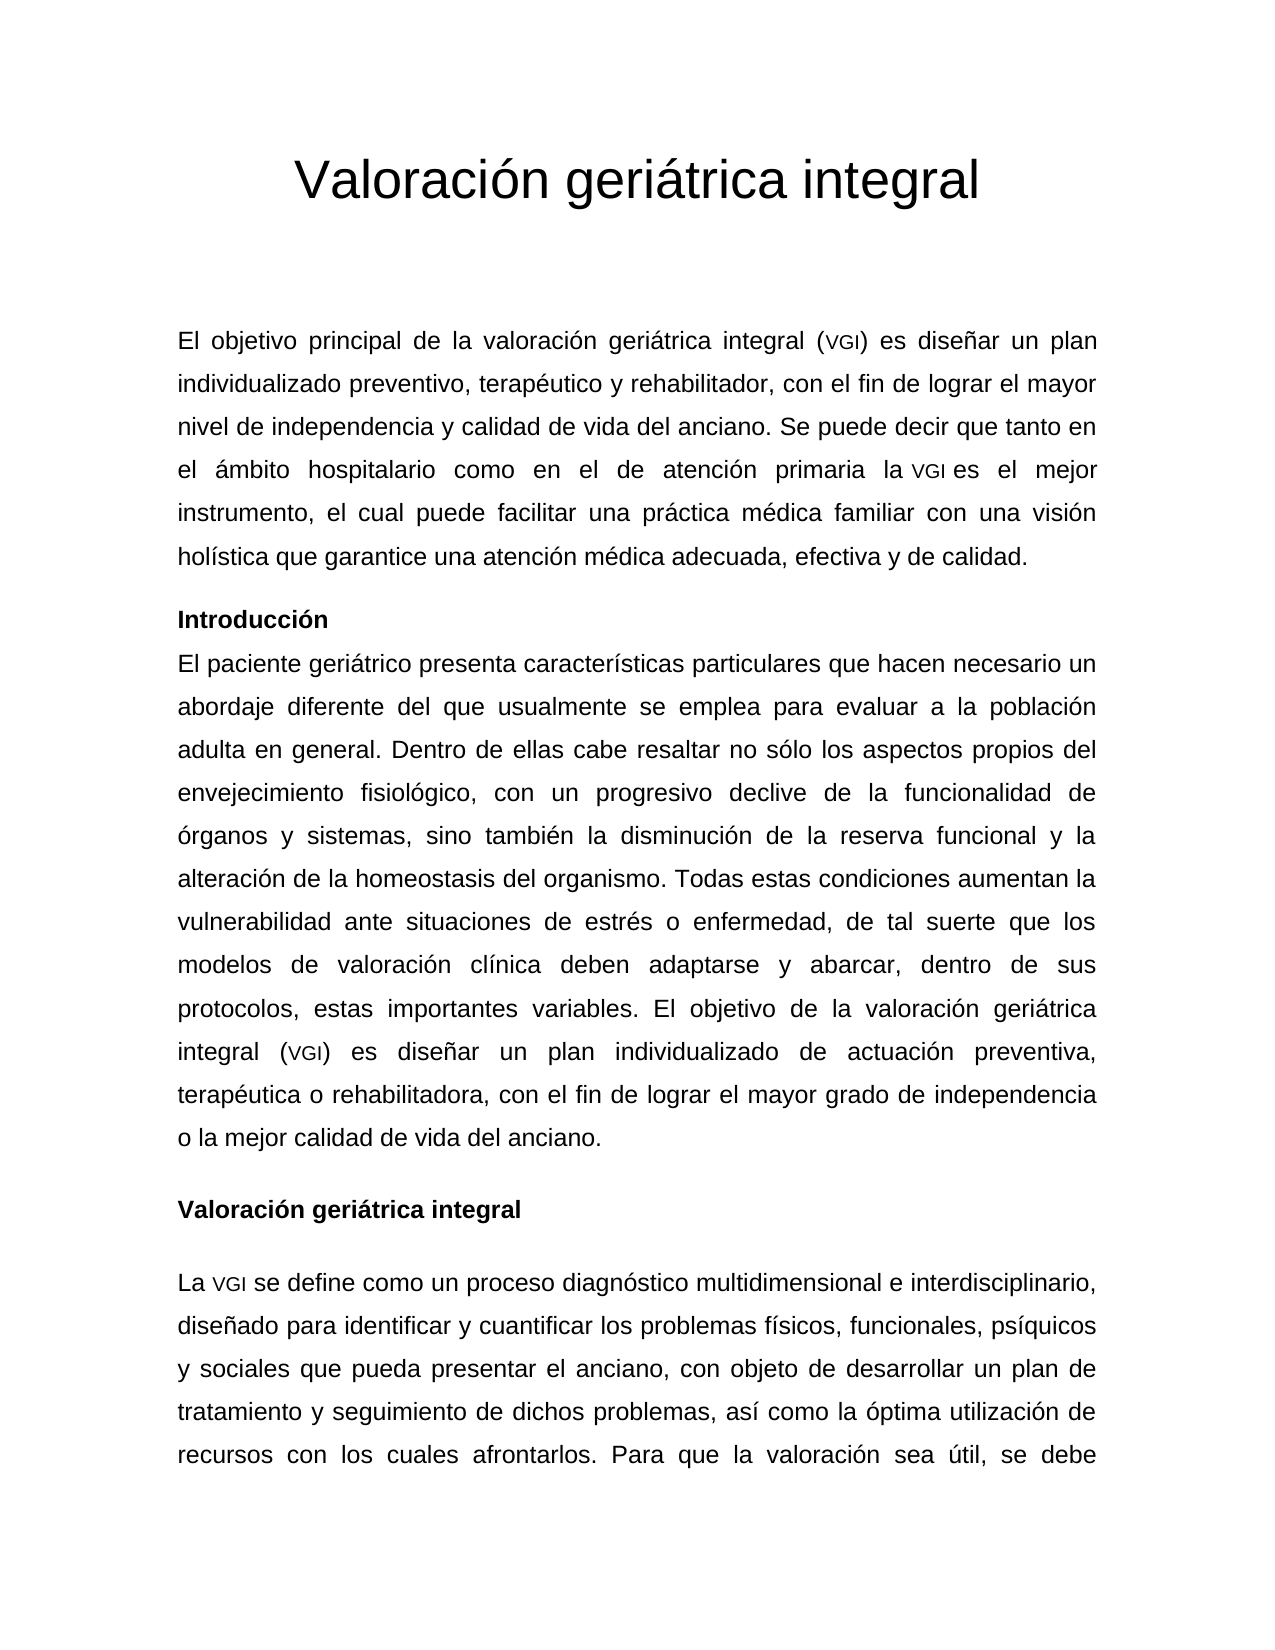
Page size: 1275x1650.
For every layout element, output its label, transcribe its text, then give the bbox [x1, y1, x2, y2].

text Valoración geriátrica integral [177, 1195, 1098, 1224]
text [177, 1267, 1098, 1469]
text Introducción [177, 605, 1098, 634]
text El objetivo principal de la valoración geriátrica integral (vgi) es diseñar un plan individualizado preventivo, terapéutico y rehabilitador, con el fin de lograr el mayor nivel de independencia y calidad de vida del anciano. Se puede decir que tanto en el ámbito hospitalario como en el de atención primaria la vgi es el mejor instrumento, el cual puede facilitar una práctica médica familiar con una visión holística que garantice una atención médica adecuada, efectiva y de calidad. [177, 326, 1098, 570]
text Valoración geriátrica integral [177, 148, 1098, 210]
text El paciente geriátrico presenta características particulares que hacen necesario un abordaje diferente del que usualmente se emplea para evaluar a la población adulta en general. Dentro de ellas cabe resaltar no sólo los aspectos propios del envejecimiento fisiológico, con un progresivo declive de la funcionalidad de órganos y sistemas, sino también la disminución de la reserva funcional y la alteración de la homeostasis del organismo. Todas estas condiciones aumentan la vulnerabilidad ante situaciones de estrés o enfermedad, de tal suerte que los modelos de valoración clínica deben adaptarse y abarcar, dentro de sus protocolos, estas importantes variables. El objetivo de la valoración geriátrica integral (vgi) es diseñar un plan individualizado de actuación preventiva, terapéutica o rehabilitadora, con el fin de lograr el mayor grado de independencia o la mejor calidad de vida del anciano. [177, 648, 1098, 1152]
